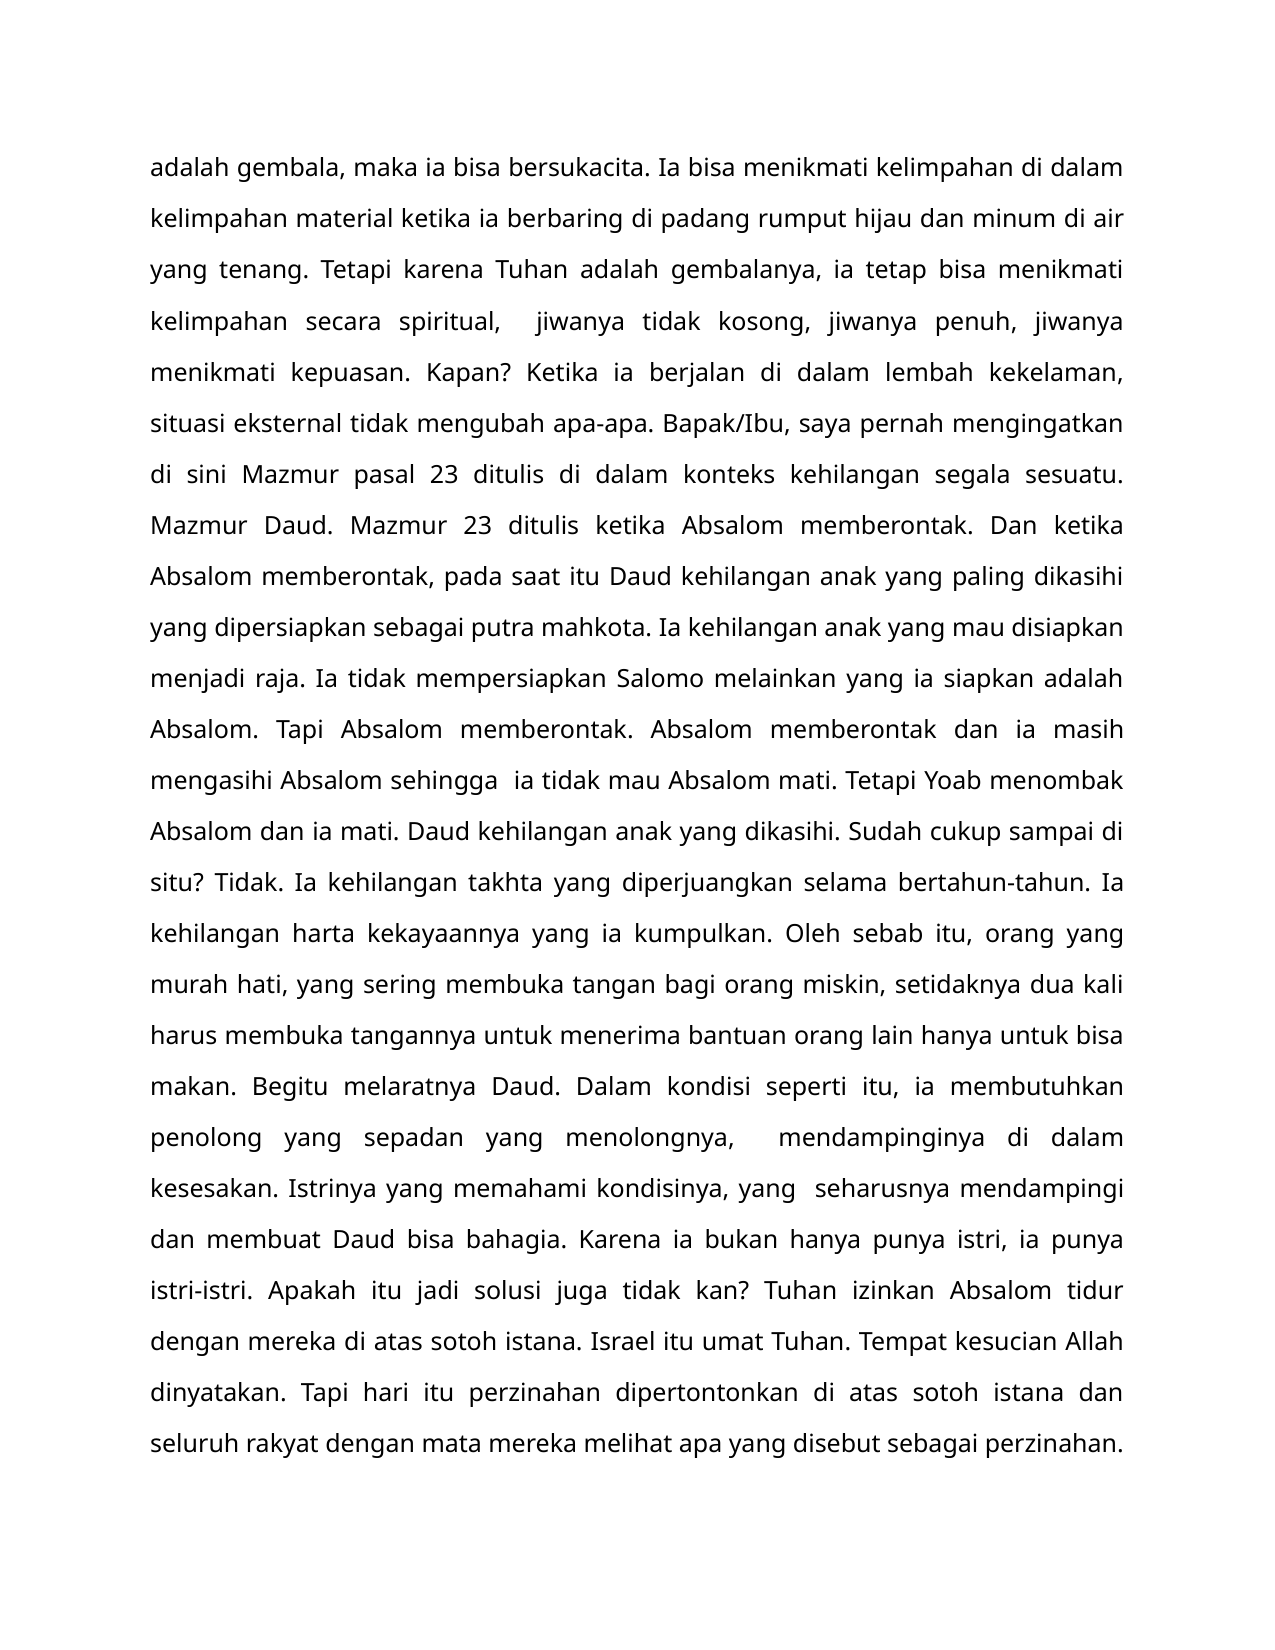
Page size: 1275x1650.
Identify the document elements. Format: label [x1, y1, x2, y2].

text [150, 150, 1125, 1460]
